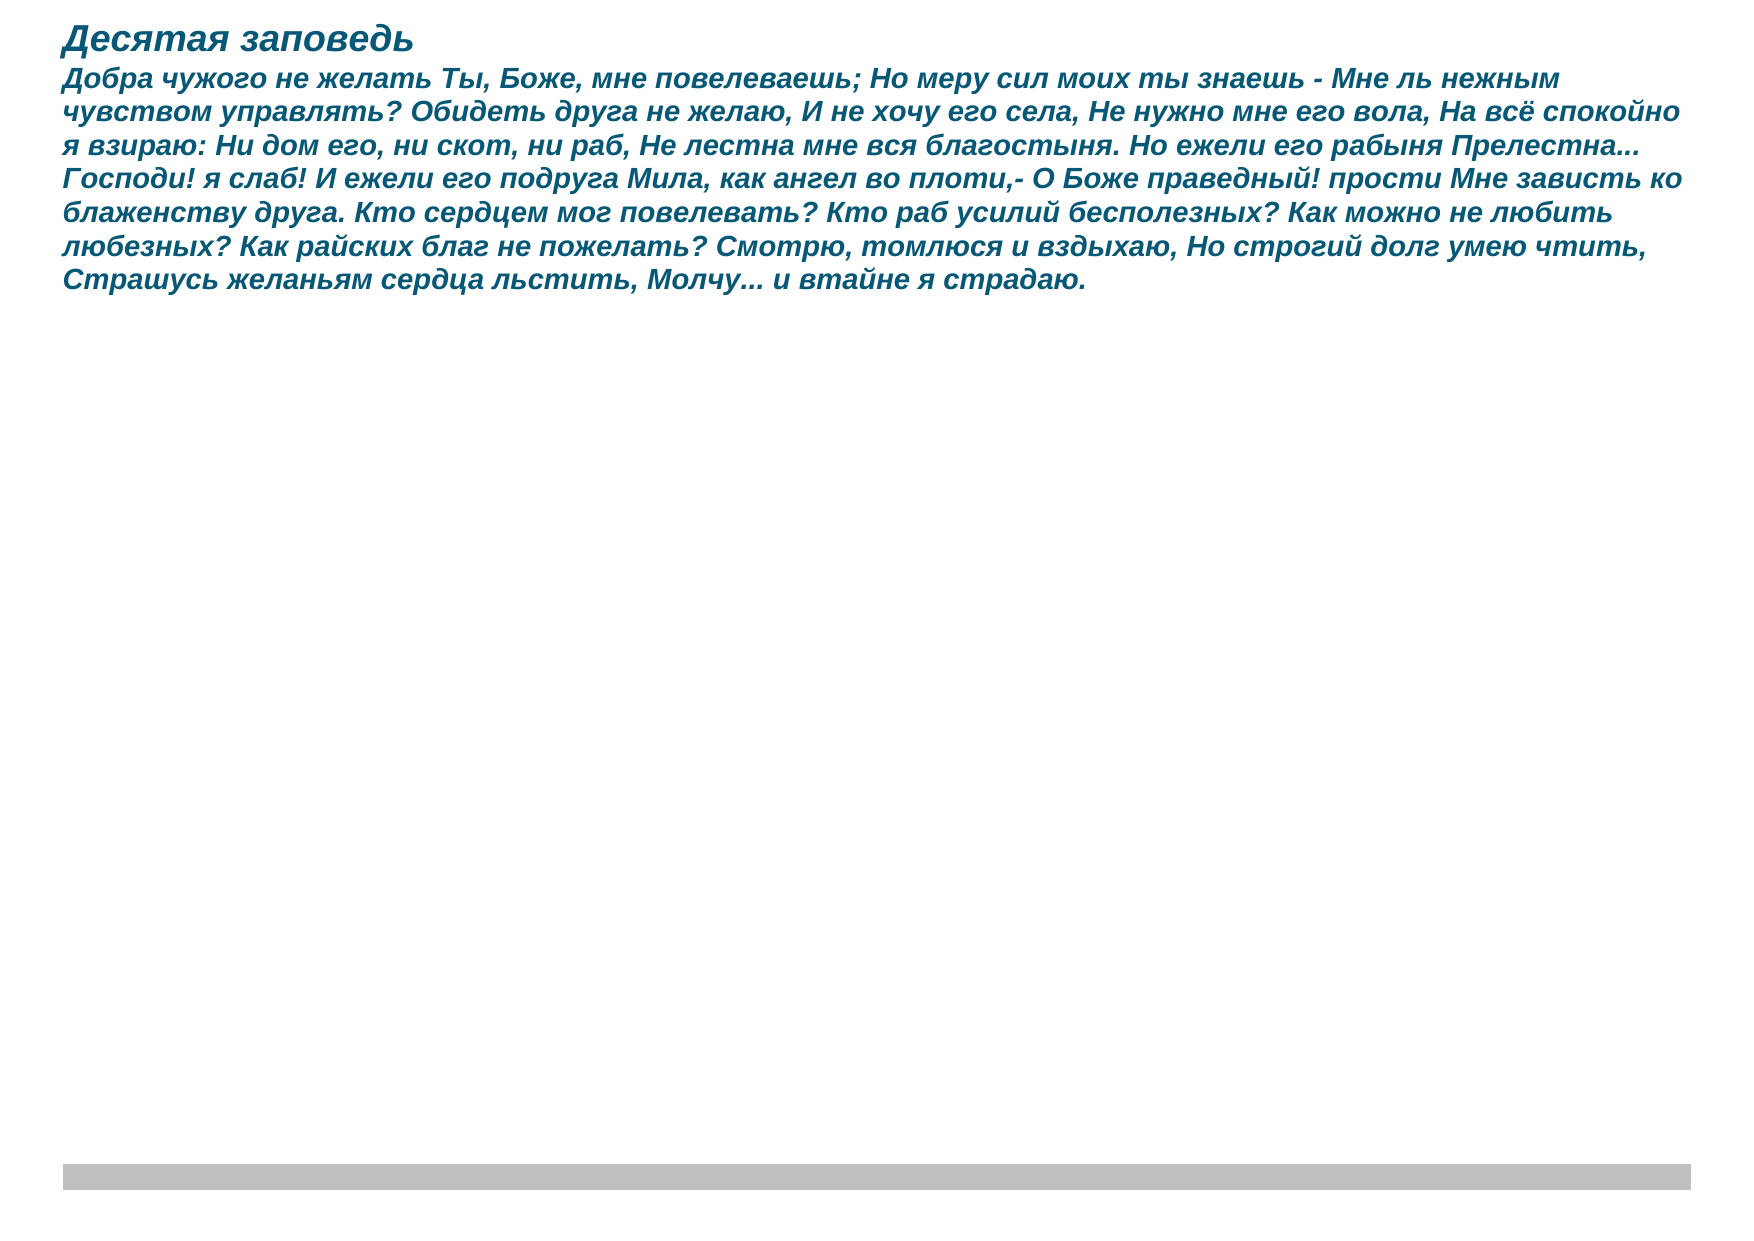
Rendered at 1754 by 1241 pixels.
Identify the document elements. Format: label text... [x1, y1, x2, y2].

text Добра чужого не желать [62, 61, 1691, 296]
subtitle Десятая заповедь [62, 17, 1691, 60]
